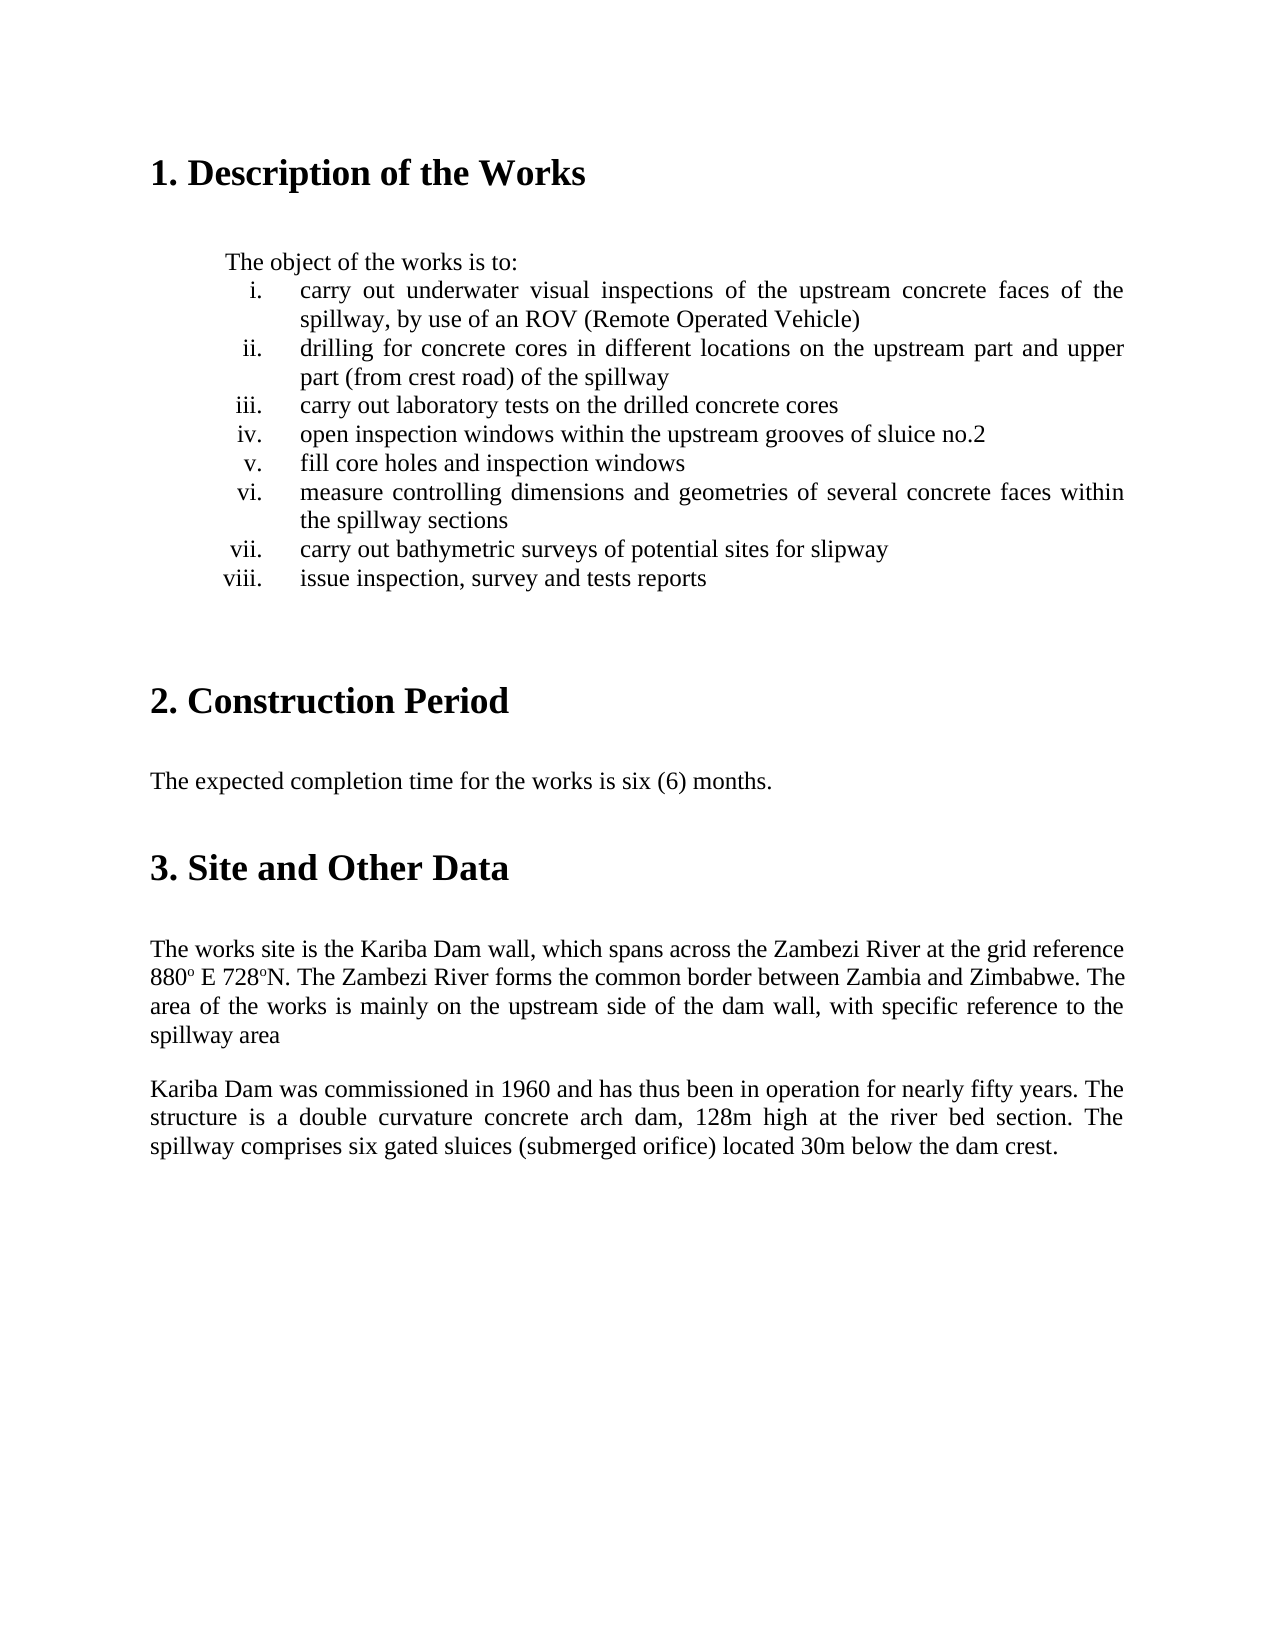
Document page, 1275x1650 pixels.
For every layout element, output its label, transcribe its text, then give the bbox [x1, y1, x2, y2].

list carry out bathymetric surveys of potential sites for slipway [262, 534, 1125, 563]
list issue inspection, survey and tests reports [262, 563, 1125, 592]
text The object of the works is to: [225, 247, 1125, 276]
list Description of the Works [150, 150, 1125, 193]
list carry out laboratory tests on the drilled concrete cores [262, 391, 1125, 419]
text Kariba Dam was commissioned in 1960 and has thus been in operation for nearly fifty years. The structure is a double curvature concrete arch dam, 128m high at the river bed section. The spillway comprises six gated sluices (submerged orifice) located 30m below the dam crest. [150, 1074, 1125, 1160]
text The expected completion time for the works is six (6) months. [150, 746, 1125, 795]
text 3. Site and Other Data [150, 840, 1125, 889]
list carry out underwater visual inspections of the upstream concrete faces of the spillway, by use of an ROV (Remote Operated Vehicle) [262, 276, 1125, 333]
text The works site is the Kariba Dam wall, which spans across the Zambezi River at the grid reference 880o E 728oN. The Zambezi River forms the common border between Zambia and Zimbabwe. The area of the works is mainly on the upstream side of the dam wall, with specific reference to the spillway area [150, 934, 1125, 1049]
list fill core holes and inspection windows [262, 448, 1125, 477]
list measure controlling dimensions and geometries of several concrete faces within the spillway sections [262, 477, 1125, 534]
list drilling for concrete cores in different locations on the upstream part and upper part (from crest road) of the spillway [262, 333, 1125, 391]
text 2. Construction Period [150, 678, 1125, 721]
list open inspection windows within the upstream grooves of sluice no.2 [262, 419, 1125, 448]
